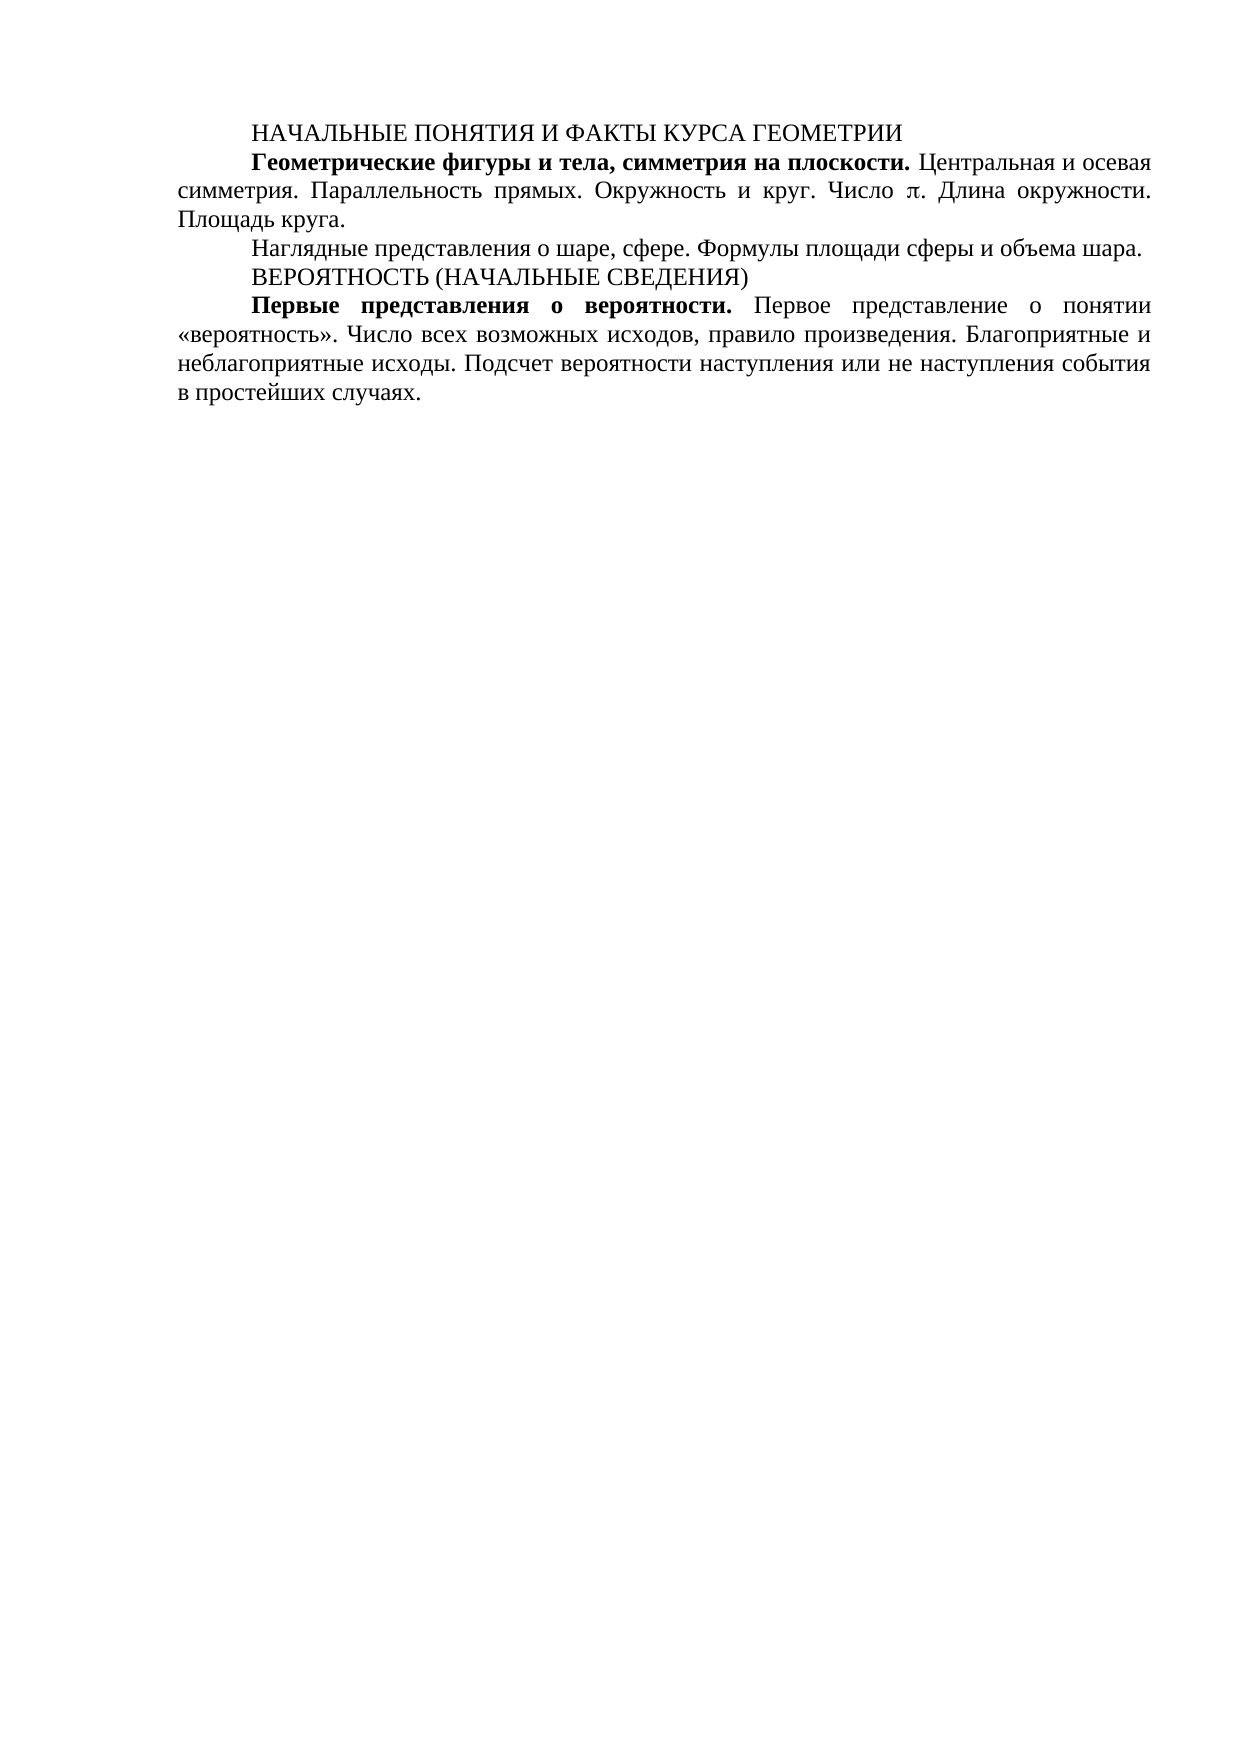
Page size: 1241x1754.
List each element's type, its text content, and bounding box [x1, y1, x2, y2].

text ВЕРОЯТНОСТЬ (НАЧАЛЬНЫЕ СВЕДЕНИЯ) [177, 262, 1152, 291]
subtitle НАЧАЛЬНЫЕ ПОНЯТИЯ И ФАКТЫ КУРСА ГЕОМЕТРИИ [177, 118, 1152, 147]
text Первые представления о вероятности. Первое представление о понятии «вероятность». Число всех возможных исходов, правило произведения. Благоприятные и неблагоприятные исходы. Подсчет вероятности наступления не наступления события в простейших случаях. [177, 291, 1152, 406]
text Наглядные представления о шаре, сфере. Формулы площади сферы и объема шара. [177, 233, 1152, 262]
text Геометрические фигуры и тела, симметрия на плоскости. Центральная и осевая симметрия. Параллельность прямых. Окружность и круг. Число . Длина окружности. Площадь круга. [177, 147, 1152, 233]
